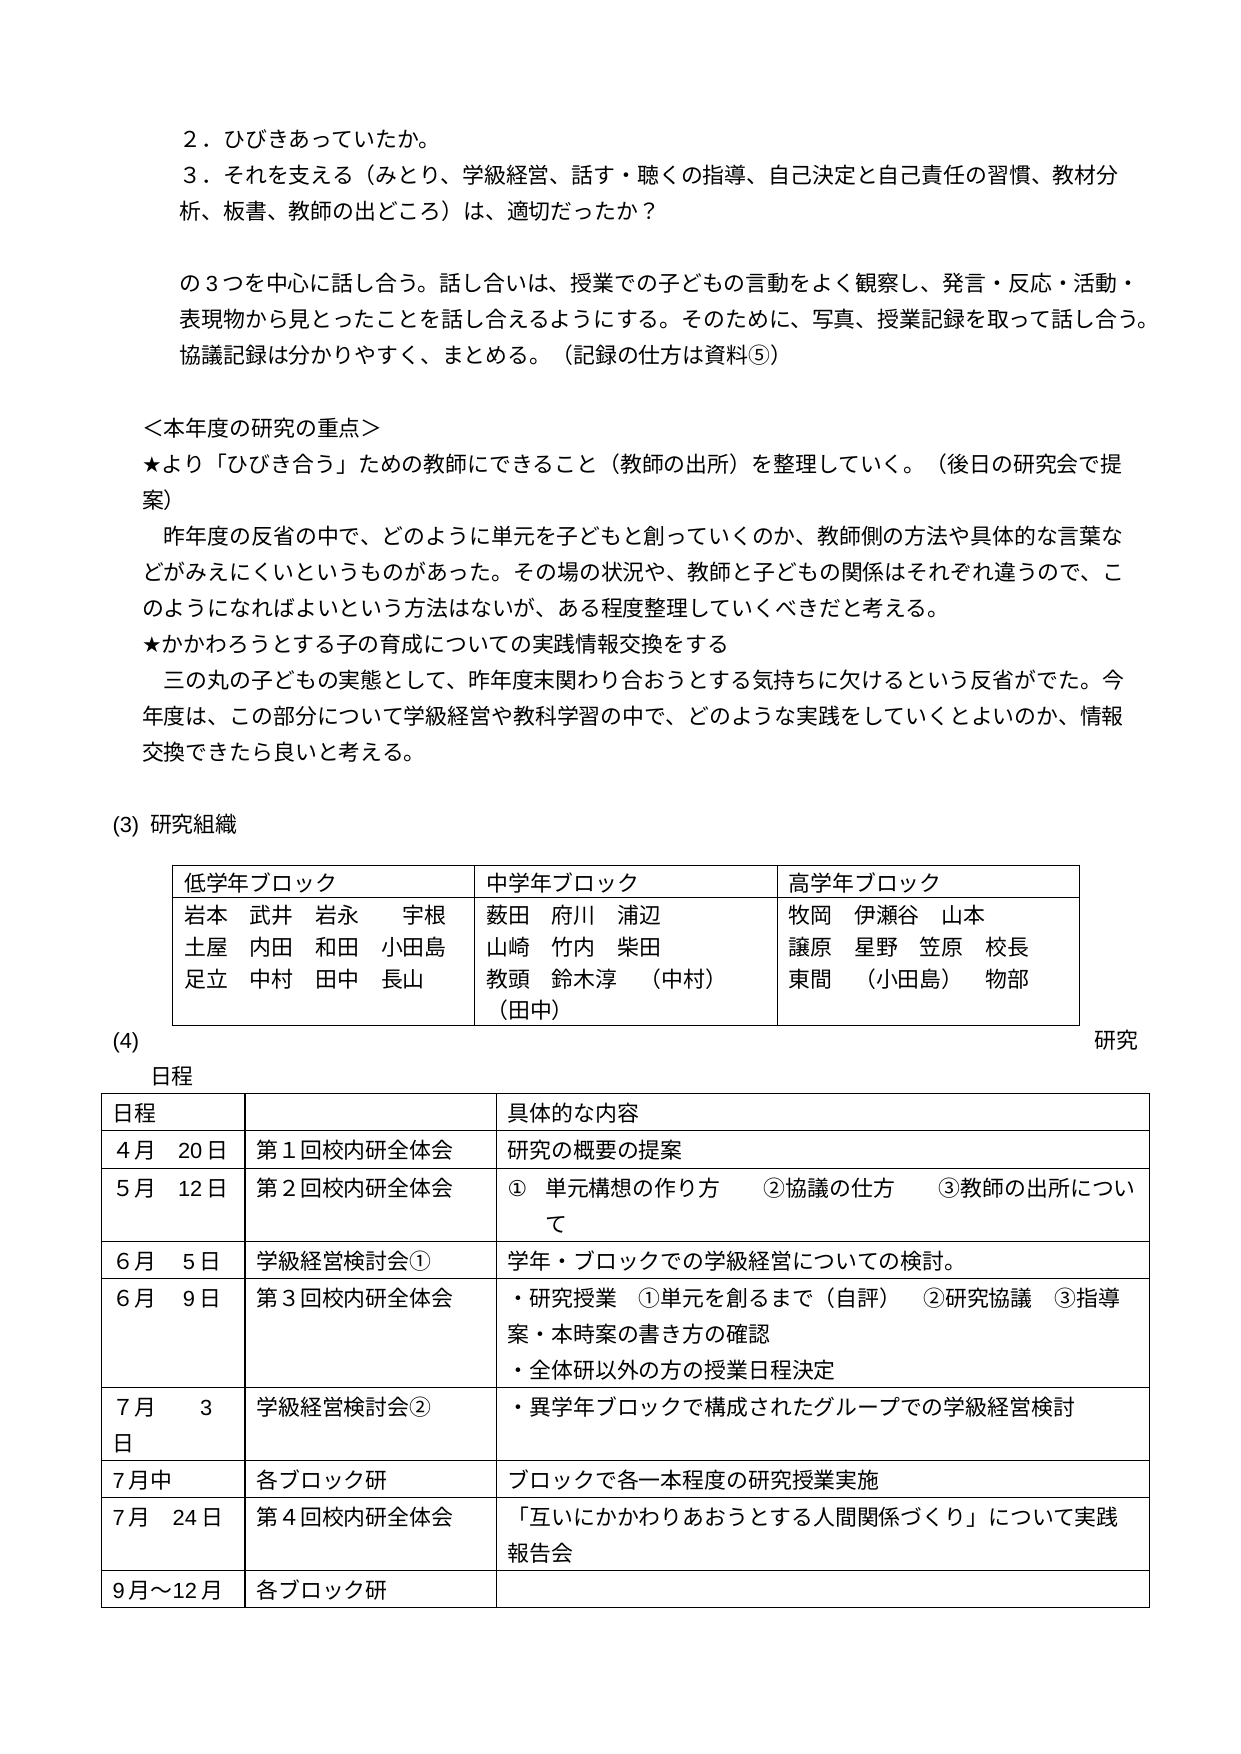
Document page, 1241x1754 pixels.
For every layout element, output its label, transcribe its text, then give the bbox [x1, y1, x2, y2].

table_header 低学年ブロック [173, 866, 474, 897]
table_cell 7月 24日 [102, 1498, 244, 1570]
table_cell 学級経営検討会② [246, 1388, 496, 1460]
text ＜本年度の研究の重点＞ ★より「ひびき合う」ための教師にできること（教師の出所）を整理していく。（後日の研究会で提案） 昨年度の反省の中で、どのように単元を子どもと創っていくのか、教師側の方法や具体的な言葉などがみえにくいというものがあった。その場の状況や、教師と子どもの関係はそれぞれ違うので、このようになればよいという方法はないが、ある程度整理していくべきだと考える。 ★かかわろうとする子の育成についての実践情報交換をする 三の丸の子どもの実態として、昨年度末関わり合おうとする気持ちに欠けるという反省がでた。今年度は、この部分について学級経営や教科学習の中で、どのような実践をしていくとよいのか、情報交換できたら良いと考える。 [142, 408, 1140, 769]
table_cell 学年・ブロックでの学級経営についての検討。 [497, 1242, 1149, 1278]
table_cell 第２回校内研全体会 [246, 1169, 496, 1241]
table_cell ６月 9日 [102, 1279, 244, 1387]
table_cell 単元構想の作り方 ②協議の仕方 ③教師の出所について [497, 1169, 1149, 1241]
table_cell ・研究授業 ①単元を創るまで（自評） ②研究協議 ③指導案・本時案の書き方の確認 ・全体研以外の方の授業日程決定 [497, 1279, 1149, 1387]
table_header 具体的な内容 [497, 1094, 1149, 1130]
table_cell 「互いにかかわりあおうとする人間関係づくり」について実践報告会 [497, 1498, 1149, 1570]
list 研究組織 [112, 805, 1140, 841]
table_header [246, 1094, 496, 1130]
table_cell 岩本 武井 岩永 宇根 土屋 内田 和田 小田島 足立 中村 田中 長山 [173, 898, 474, 1025]
table_cell ５月 12日 [102, 1169, 244, 1241]
table_header 中学年ブロック [475, 866, 777, 897]
table_cell ６月 5日 [102, 1242, 244, 1278]
table_cell [497, 1571, 1149, 1607]
table_cell 牧岡 伊瀬谷 山本 譲原 星野 笠原 校長 東間 （小田島） 物部 [778, 898, 1079, 1025]
table_cell 第１回校内研全体会 [246, 1131, 496, 1167]
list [142, 120, 1140, 228]
table_cell ４月 20日 [102, 1131, 244, 1167]
table_cell 研究の概要の提案 [497, 1131, 1149, 1167]
table_cell 各ブロック研 [246, 1461, 496, 1497]
table_cell 7月中 [102, 1461, 244, 1497]
list 研究日程 [112, 1021, 1140, 1093]
table_cell 薮田 府川 浦辺 山崎 竹内 柴田 教頭 鈴木淳 （中村）（田中） [475, 898, 777, 1025]
table_cell ブロックで各一本程度の研究授業実施 [497, 1461, 1149, 1497]
table_cell 学級経営検討会① [246, 1242, 496, 1278]
table_header 日程 [102, 1094, 244, 1130]
list の3つを中心に話し合う。話し合いは、授業での子どもの言動をよく観察し、発言・反応・活動・表現物から見とったことを話し合えるようにする。そのために、写真、授業記録を取って話し合う。 協議記録は分かりやすく、まとめる。（記録の仕方は資料⑤） [179, 228, 1140, 408]
table_cell 9月～12月 [102, 1571, 244, 1607]
table_cell ７月 3日 [102, 1388, 244, 1460]
table_header 高学年ブロック [778, 866, 1079, 897]
table_cell 各ブロック研 [246, 1571, 496, 1607]
table_cell 第４回校内研全体会 [246, 1498, 496, 1570]
table_cell ・異学年ブロックで構成されたグループでの学級経営検討 [497, 1388, 1149, 1460]
table_cell 第３回校内研全体会 [246, 1279, 496, 1387]
